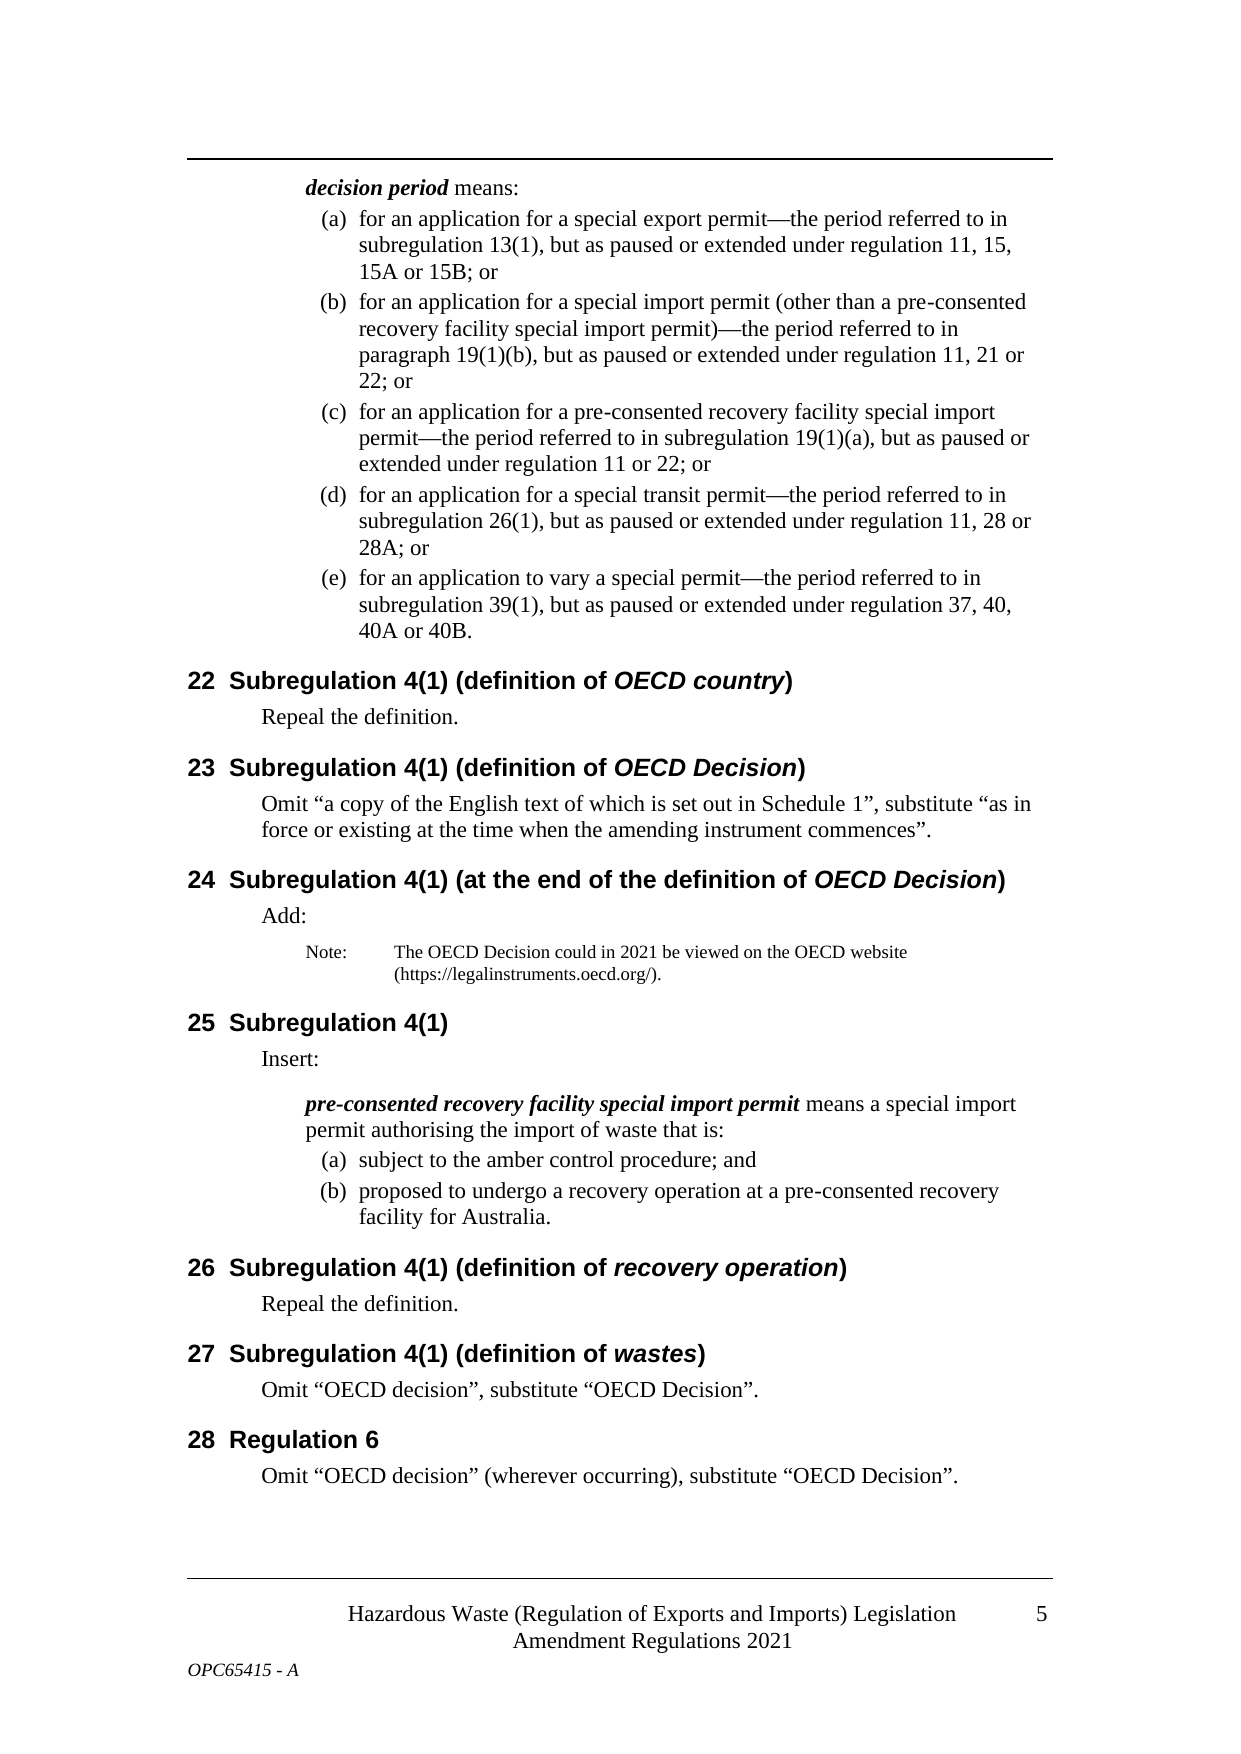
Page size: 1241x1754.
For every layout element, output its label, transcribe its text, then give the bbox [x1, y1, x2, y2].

text 22 Subregulation 4(1) (definition of OECD country) [187, 666, 1053, 695]
text (b) for an application for a special import permit (other than a pre-consented recovery facility special import permit)—the period referred to in paragraph 19(1)(b), but as paused or extended under regulation 11, 21 or 22; or [187, 288, 1053, 394]
text 26 Subregulation 4(1) (definition of recovery operation) [187, 1253, 1053, 1281]
text Omit “OECD decision” (wherever occurring), substitute “OECD Decision”. [261, 1462, 1053, 1489]
text 23 Subregulation 4(1) (definition of OECD Decision) [187, 753, 1053, 781]
text (a) for an application for a special export permit—the period referred to in subregulation 13(1), but as paused or extended under regulation 11, 15, 15A or 15B; or [187, 205, 1053, 284]
text decision period means: [305, 174, 1053, 201]
text pre-consented recovery facility special import permit means a special import permit authorising the import of waste that is: [305, 1090, 1053, 1142]
text (b) proposed to undergo a recovery operation at a pre-consented recovery facility for Australia. [187, 1177, 1053, 1230]
text 27 Subregulation 4(1) (definition of wastes) [187, 1339, 1053, 1368]
text (c) for an application for a pre-consented recovery facility special import permit—the period referred to in subregulation 19(1)(a), but as paused or extended under regulation 11 or 22; or [187, 398, 1053, 477]
text Insert: [261, 1044, 1053, 1071]
text 24 Subregulation 4(1) (at the end of the definition of OECD Decision) [187, 865, 1053, 894]
text Omit “a copy of the English text of which is set out in Schedule 1”, substitute “as in force or existing at the time when the amending instrument commences”. [261, 790, 1053, 842]
text (a) subject to the amber control procedure; and [187, 1147, 1053, 1173]
text 28 Regulation 6 [187, 1425, 1053, 1454]
text Repeal the definition. [261, 1290, 1053, 1316]
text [261, 1376, 1053, 1402]
text (d) for an application for a special transit permit—the period referred to in subregulation 26(1), but as paused or extended under regulation 11, 28 or 28A; or [187, 481, 1053, 560]
text 25 Subregulation 4(1) [187, 1007, 1053, 1036]
text Note: The OECD Decision could in 2021 be viewed on the OECD website (https://legalinstruments.oecd.org/). [305, 941, 1053, 984]
text Add: [261, 902, 1053, 929]
text (e) for an application to vary a special permit—the period referred to in subregulation 39(1), but as paused or extended under regulation 37, 40, 40A or 40B. [187, 564, 1053, 643]
text Repeal the definition. [261, 703, 1053, 730]
